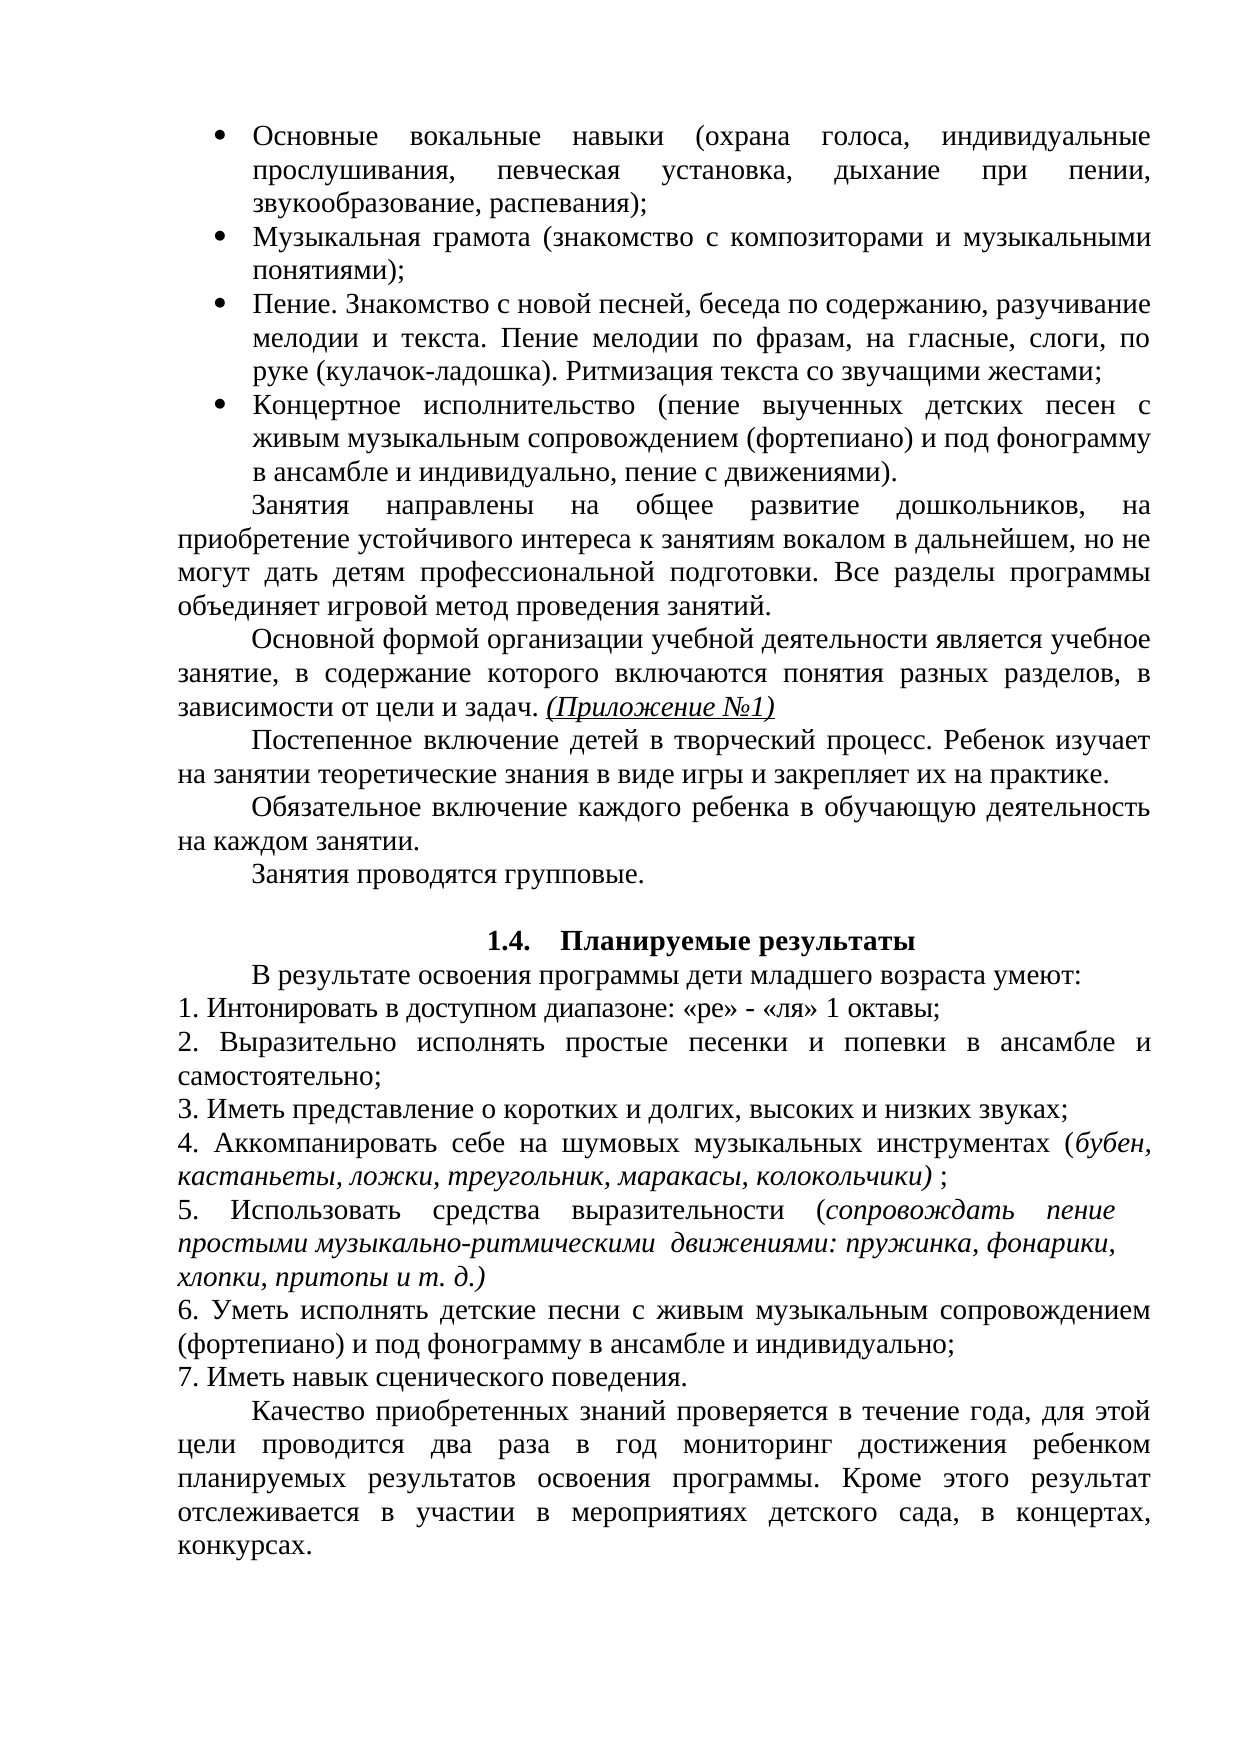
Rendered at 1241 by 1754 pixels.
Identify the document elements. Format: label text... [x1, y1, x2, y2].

text Обязательное включение каждого ребенка в обучающую деятельность на каждом занятии. [177, 789, 1152, 856]
text 7. Иметь навык сценического поведения. [177, 1359, 1152, 1393]
text В результате освоения программы дети младшего возраста умеют: [177, 957, 1152, 991]
text 6. Уметь исполнять детские песни с живым музыкальным сопровождением (фортепиано) и под фонограмму в ансамбле и индивидуально; [177, 1292, 1152, 1359]
text Занятия проводятся групповые. [177, 856, 1152, 890]
list Основные вокальные навыки (охрана голоса, индивидуальные прослушивания, певческая установка, дыхание при пении, звукообразование, распевания); [215, 118, 1152, 219]
list Музыкальная грамота (знакомство с композиторами и музыкальными понятиями); [215, 219, 1152, 286]
text Занятия направлены на общее развитие дошкольников, на приобретение устойчивого интереса к занятиям вокалом в дальнейшем, но не могут дать детям профессиональной подготовки. Все разделы программы объединяет игровой метод проведения занятий. [177, 487, 1152, 622]
text Основной формой организации учебной деятельности является учебное занятие, в содержание которого включаются понятия разных разделов, в зависимости от цели и задач. (Приложение №1) [177, 622, 1152, 722]
list Пение. Знакомство с новой песней, беседа по содержанию, разучивание мелодии и текста. Пение мелодии по фразам, на гласные, слоги, по руке (кулачок-ладошка). Ритмизация текста со звучащими жестами; [215, 286, 1152, 387]
text 2. Выразительно исполнять простые песенки и попевки в ансамбле и самостоятельно; [177, 1024, 1152, 1091]
text 4. Аккомпанировать себе на шумовых музыкальных инструментах (бубен, кастаньеты, ложки, треугольник, маракасы, колокольчики) ; [177, 1125, 1152, 1192]
text Постепенное включение детей в творческий процесс. Ребенок изучает на занятии теоретические знания в виде игры и закрепляет их на практике. [177, 722, 1152, 789]
text 1. Интонировать в доступном диапазоне: «ре» - «ля» 1 октавы; [177, 991, 1152, 1024]
text 5. Использовать средства выразительности (сопровождать пение простыми музыкально-ритмическими движениями: пружинка, фонарики, хлопки, притопы и т. д.) [177, 1192, 1116, 1292]
list Планируемые результаты [177, 923, 1152, 957]
list Концертное исполнительство (пение выученных детских песен с живым музыкальным сопровождением (фортепиано) и под фонограмму в ансамбле и индивидуально, пение с движениями). [215, 387, 1152, 487]
text Качество приобретенных знаний проверяется в течение года, для этой цели проводится два раза в год мониторинг достижения ребенком планируемых результатов освоения программы. Кроме этого результат отслеживается в участии в мероприятиях детского сада, в концертах, конкурсах. [177, 1393, 1152, 1561]
text 3. Иметь представление о коротких и долгих, высоких и низких звуках; [177, 1091, 1152, 1125]
